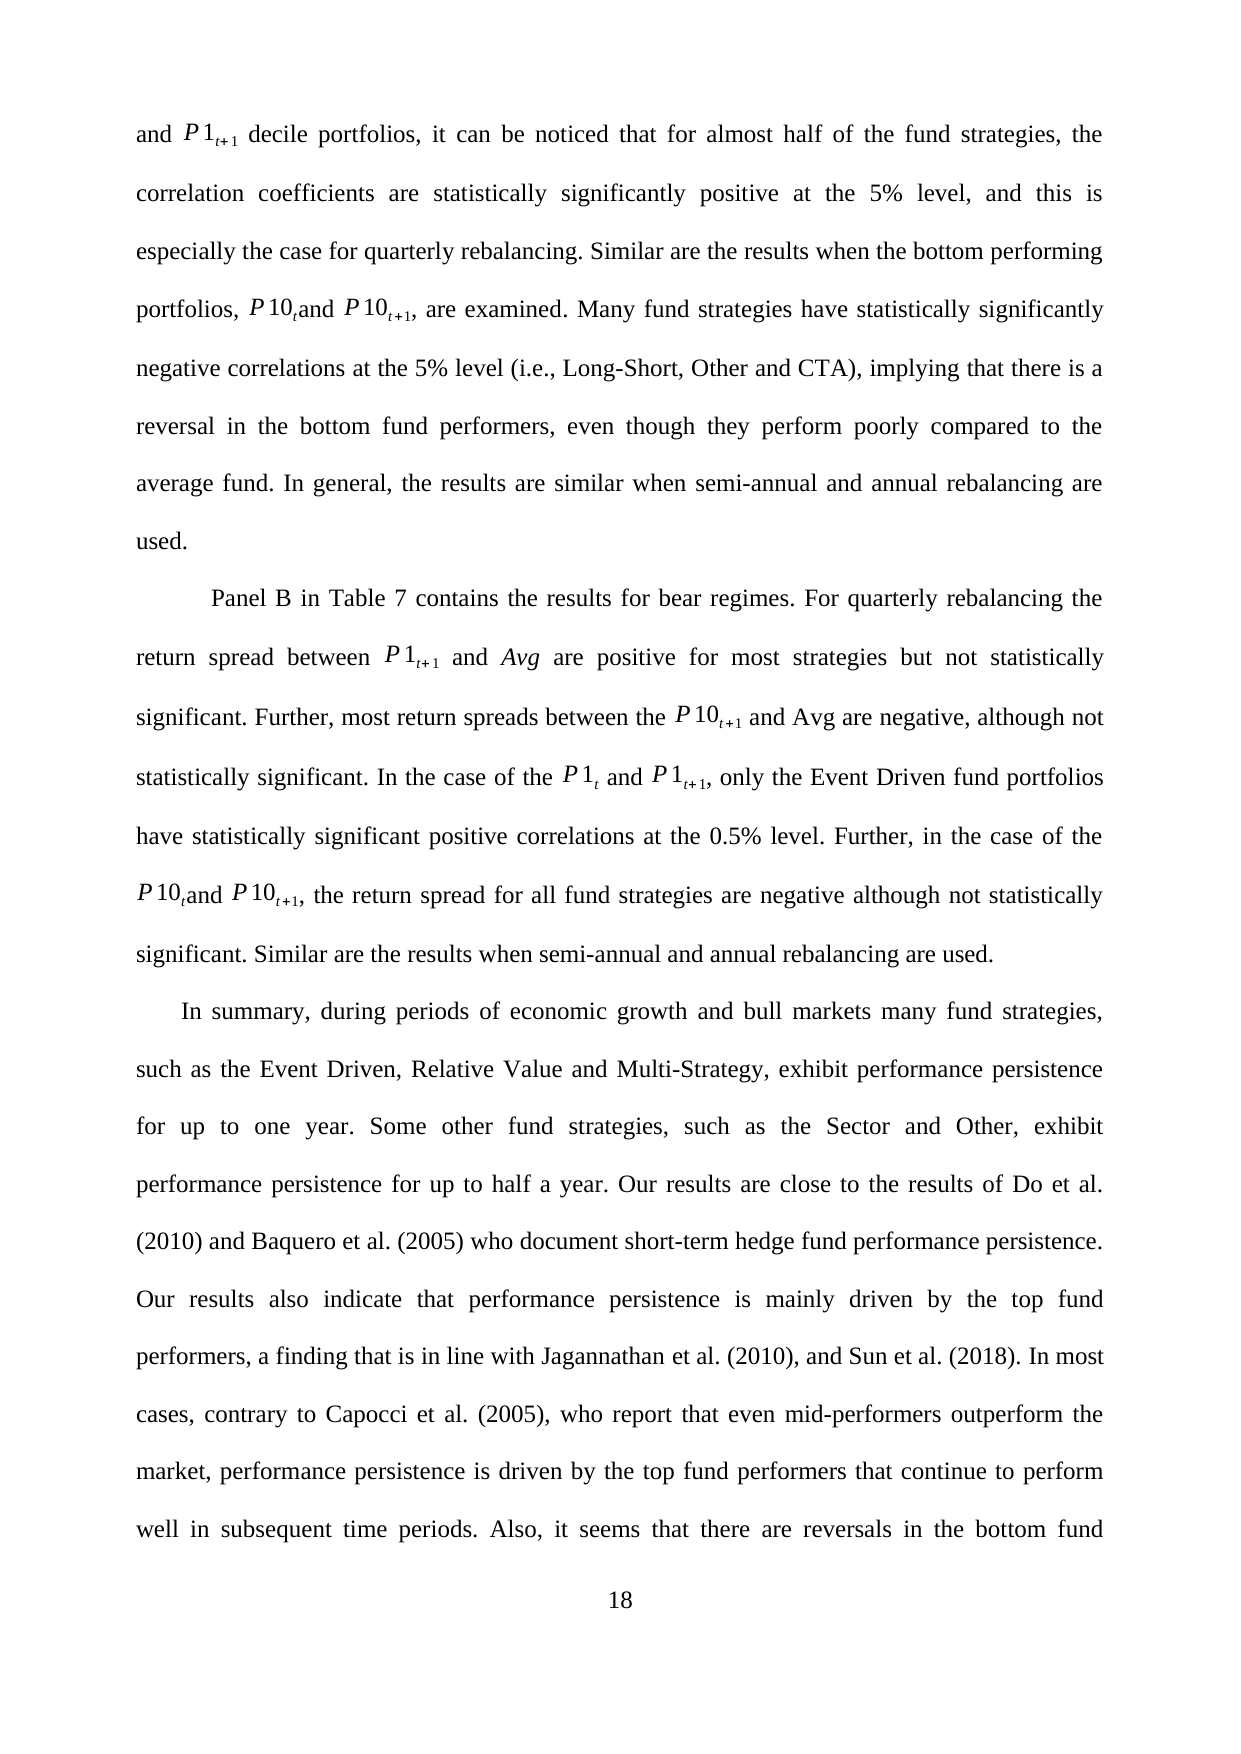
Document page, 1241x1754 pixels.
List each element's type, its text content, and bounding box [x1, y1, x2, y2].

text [136, 996, 1104, 1542]
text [136, 118, 1104, 554]
text Panel B in Table 7 contains the results for bear regimes. For quarterly rebalancing the return spread between and Avg are positive for most strategies but not statistically significant. Further, most return spreads between the and Avg are negative, although not statistically significant. In the case of the and , only the Event Driven fund portfolios have statistically significant positive correlations at the 0.5% level. Further, in the case of the and , the return spread for all fund strategies are negative although not statistically significant. Similar are the results when semi-annual and annual rebalancing are used. [136, 583, 1104, 967]
